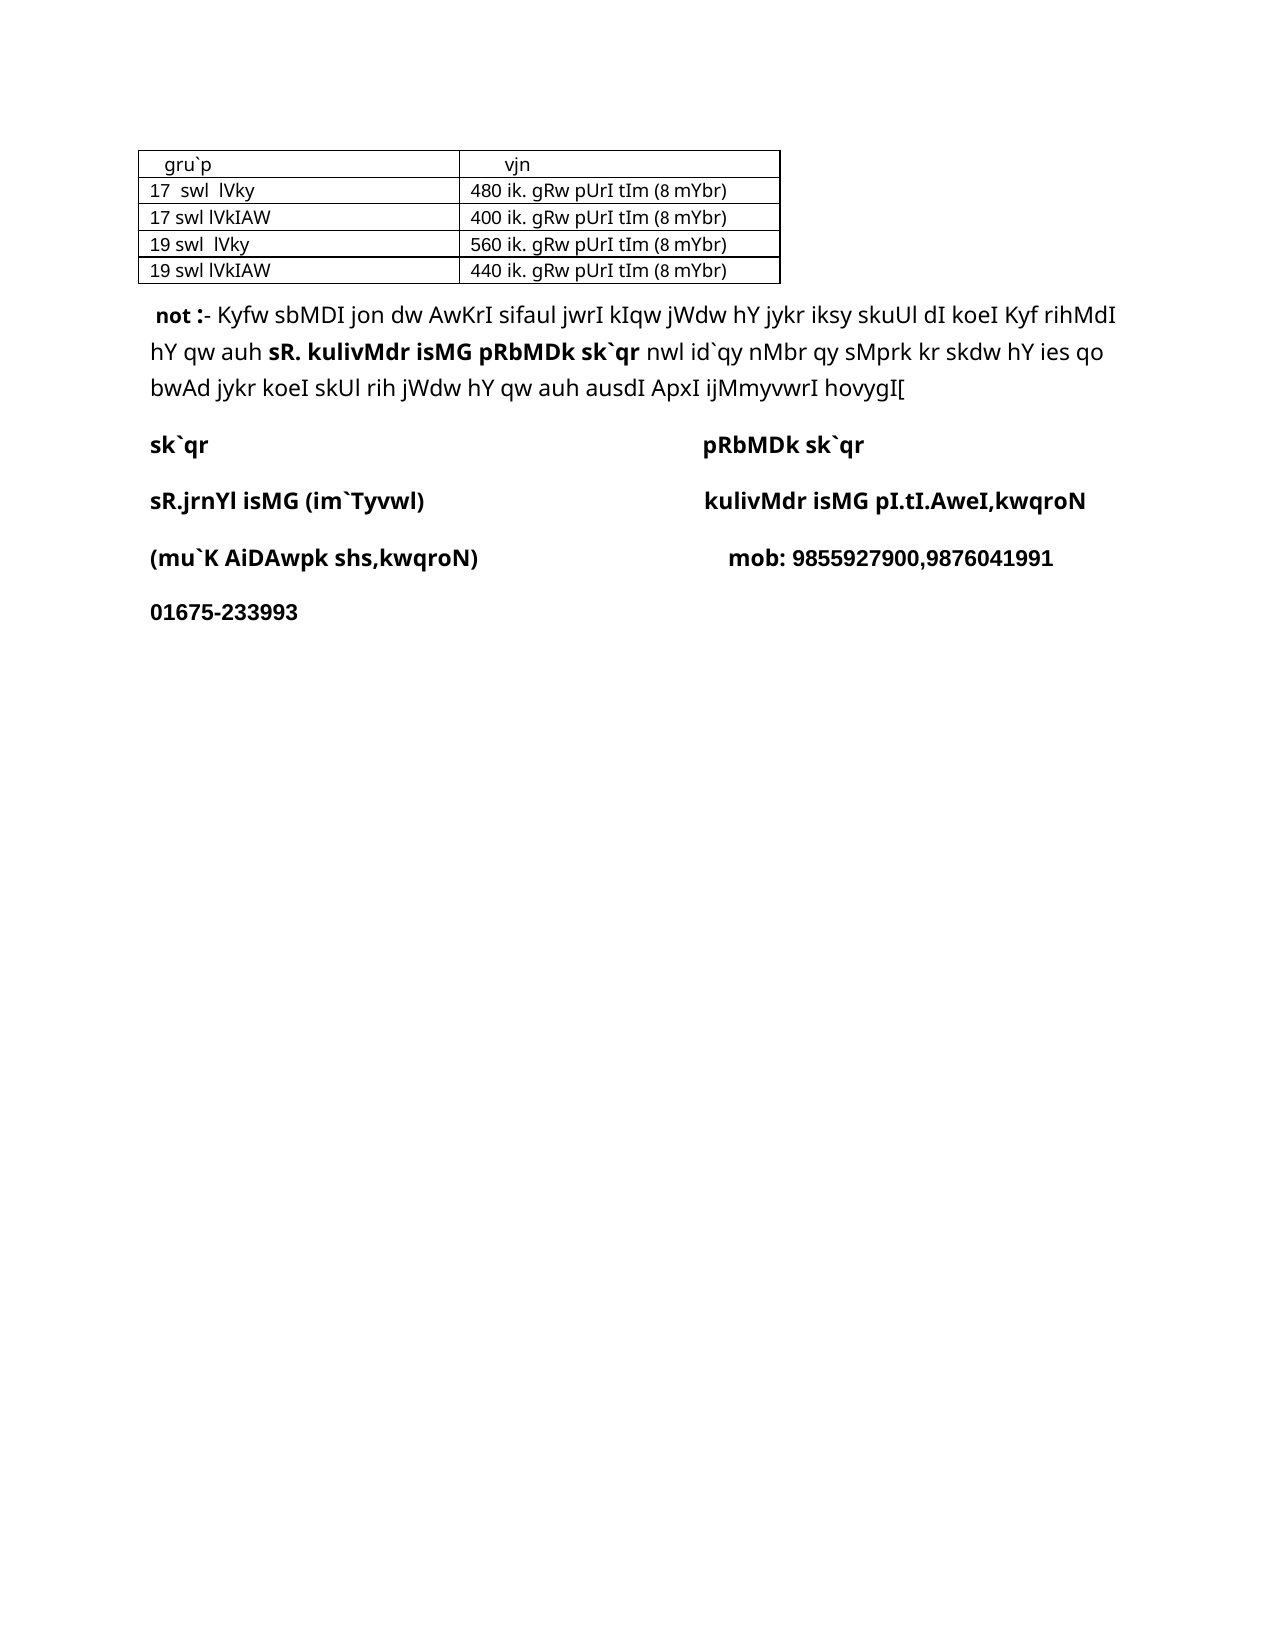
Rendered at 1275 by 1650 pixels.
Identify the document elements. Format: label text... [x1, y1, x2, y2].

table_cell 17 swl lVkIAW [139, 204, 459, 230]
table_cell 400 ik. gRw pUrI tIm (8 mYbr) [460, 204, 779, 230]
table_cell 560 ik. gRw pUrI tIm (8 mYbr) [460, 231, 779, 256]
table_header vjn [460, 151, 779, 177]
table_header gru`p [139, 151, 459, 177]
table_cell 440 ik. gRw pUrI tIm (8 mYbr) [460, 258, 779, 283]
text not :- Kyfw sbMDI jon dw AwKrI sifaul jwrI kIqw jWdw hY jykr iksy skuUl dI koeI Kyf rihMdI hY qw auh sR. kulivMdr isMG pRbMDk sk`qr nwl id`qy nMbr qy sMprk kr skdw hY ies qo bwAd jykr koeI skUl rih jWdw hY qw auh ausdI ApxI ijMmyvwrI hovygI[ [150, 297, 1125, 403]
text 01675-233993 [150, 599, 1125, 625]
table_cell 17 swl lVky [139, 178, 459, 203]
text sk`qr pRbMDk sk`qr [150, 428, 1125, 460]
table_cell 480 ik. gRw pUrI tIm (8 mYbr) [460, 178, 779, 203]
table_cell 19 swl lVky [139, 231, 459, 256]
table_cell 19 swl lVkIAW [139, 258, 459, 283]
text (mu`K AiDAwpk shs,kwqroN) mob: 9855927900,9876041991 [150, 542, 1125, 573]
text sR.jrnYl isMG (im`Tyvwl) kulivMdr isMG pI.tI.AweI,kwqroN [150, 485, 1125, 517]
